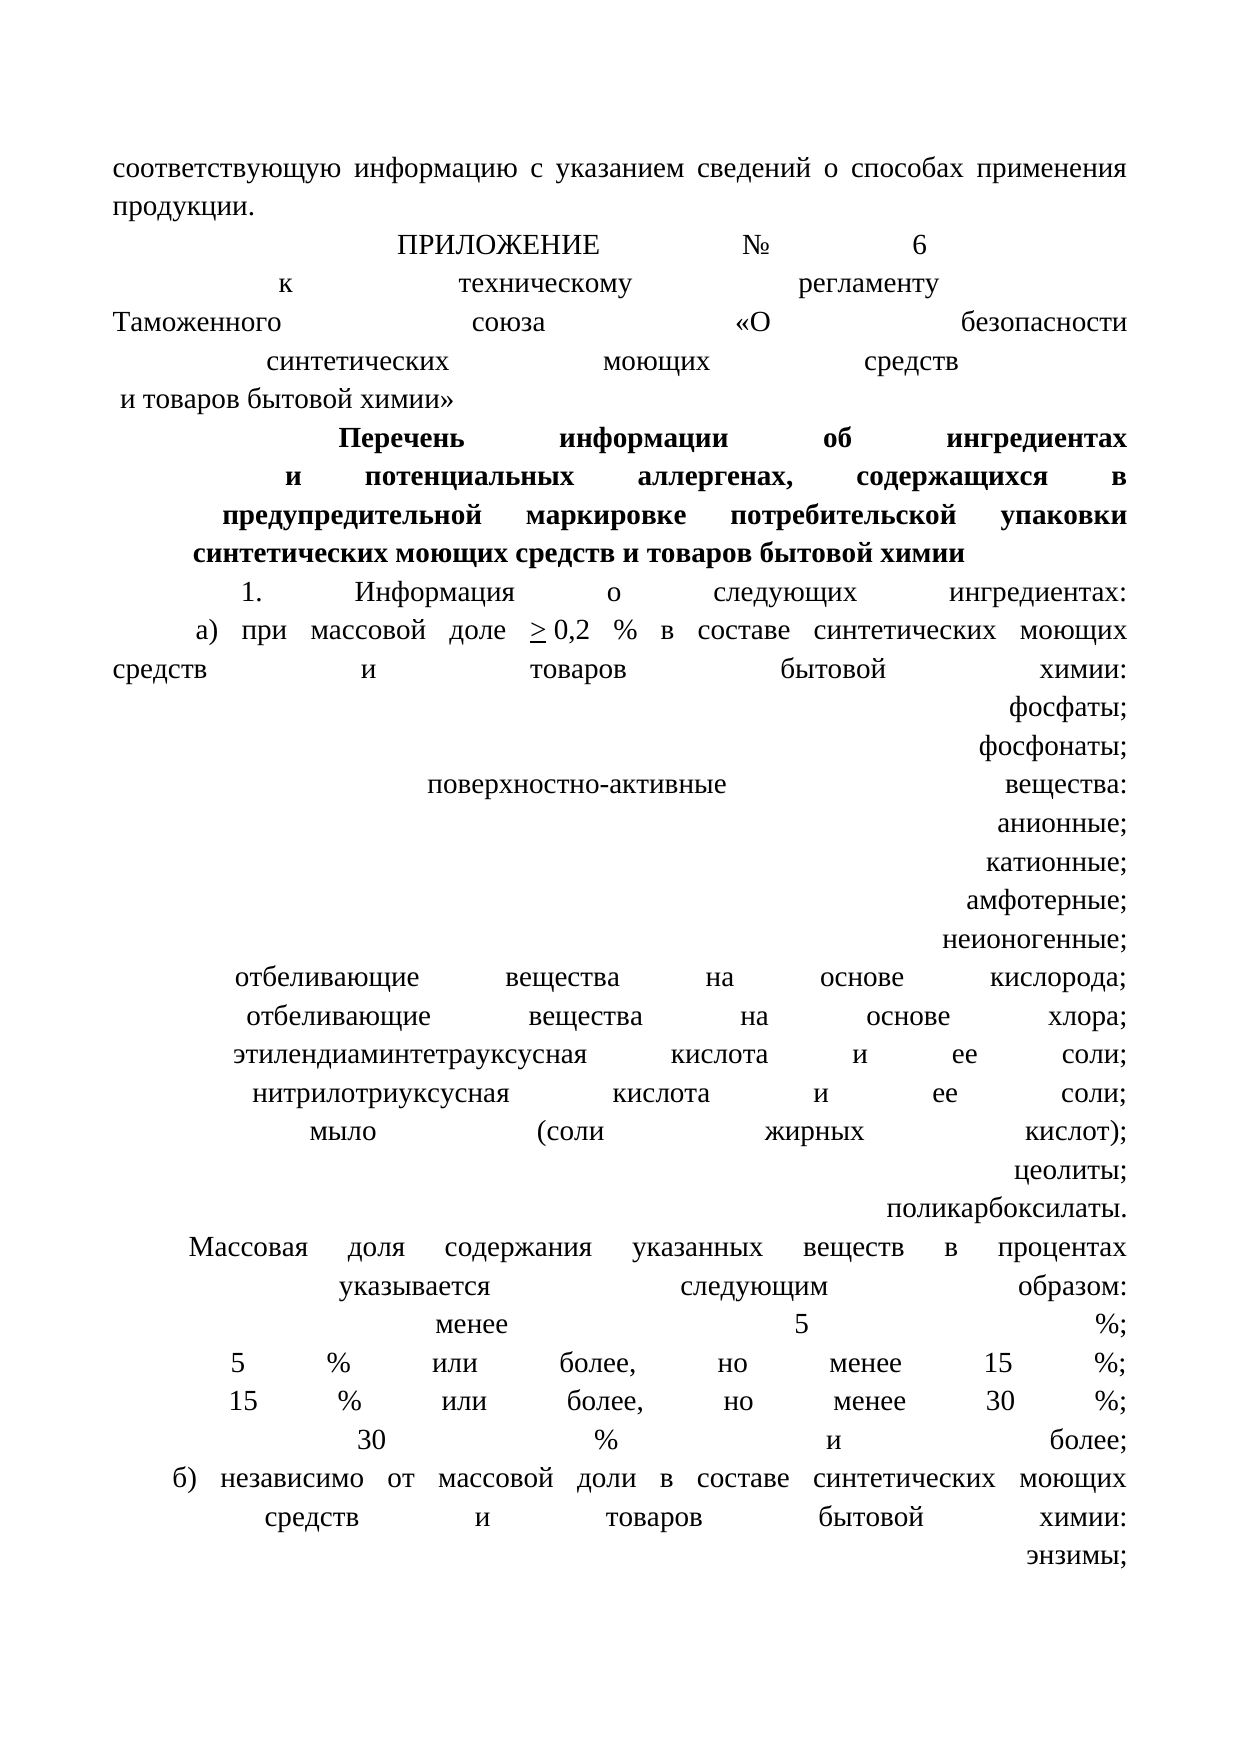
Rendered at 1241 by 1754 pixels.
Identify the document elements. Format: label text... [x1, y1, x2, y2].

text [112, 150, 1128, 222]
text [112, 574, 1128, 1571]
text Перечень информации об ингредиентах и потенциальных аллергенах, содержащихся в предупредительной маркировке потребительской упаковки синтетических моющих средств и товаров бытовой химии [112, 420, 1128, 569]
text ПРИЛОЖЕНИЕ № 6 к техническому регламенту Таможенного союза «О безопасности синтетических моющих средств и товаров бытовой химии» [112, 227, 1128, 415]
